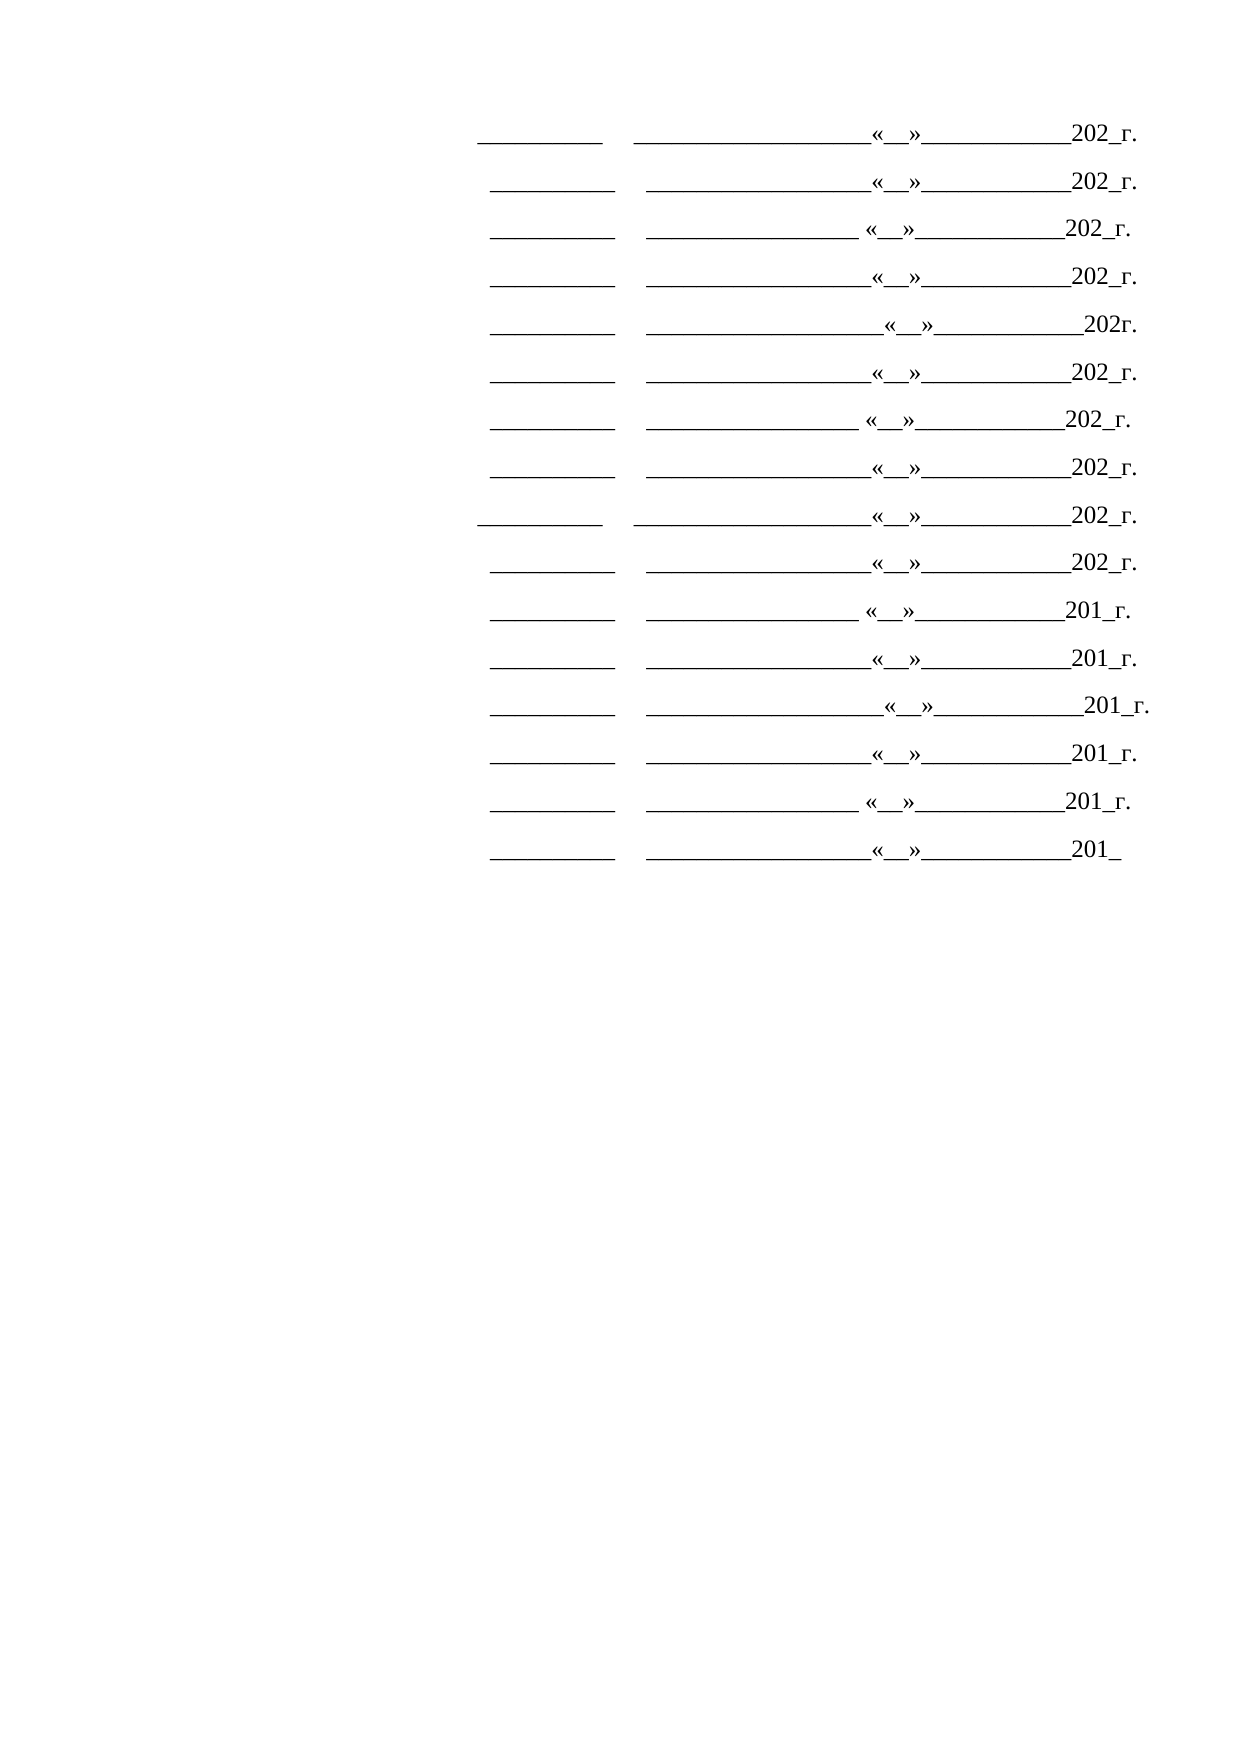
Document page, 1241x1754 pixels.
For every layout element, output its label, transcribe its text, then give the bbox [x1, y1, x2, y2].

text __________ _________________ «__»____________201_г. [177, 595, 1152, 624]
text __________ __________________«__»____________202_г. [177, 357, 1152, 385]
text __________ _________________ «__»____________202_г. [177, 404, 1152, 433]
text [177, 213, 1152, 242]
text __________ _________________ «__»____________201_г. [177, 786, 1152, 815]
text __________ __________________«__»____________201_ [177, 834, 1152, 862]
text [177, 166, 1152, 194]
text __________ __________________«__»____________202_г. [177, 547, 1152, 576]
text __________ ___________________«__»____________202_г. [177, 500, 1152, 528]
text __________ ___________________«__»____________202_г. [177, 118, 1152, 147]
text __________ ___________________«__»____________201_г. [177, 691, 1152, 719]
text __________ __________________«__»____________202_г. [177, 452, 1152, 481]
text __________ ___________________«__»____________202г. [177, 309, 1152, 338]
text __________ __________________«__»____________201_г. [177, 643, 1152, 672]
text __________ __________________«__»____________202_г. [177, 261, 1152, 290]
text __________ __________________«__»____________201_г. [177, 738, 1152, 767]
